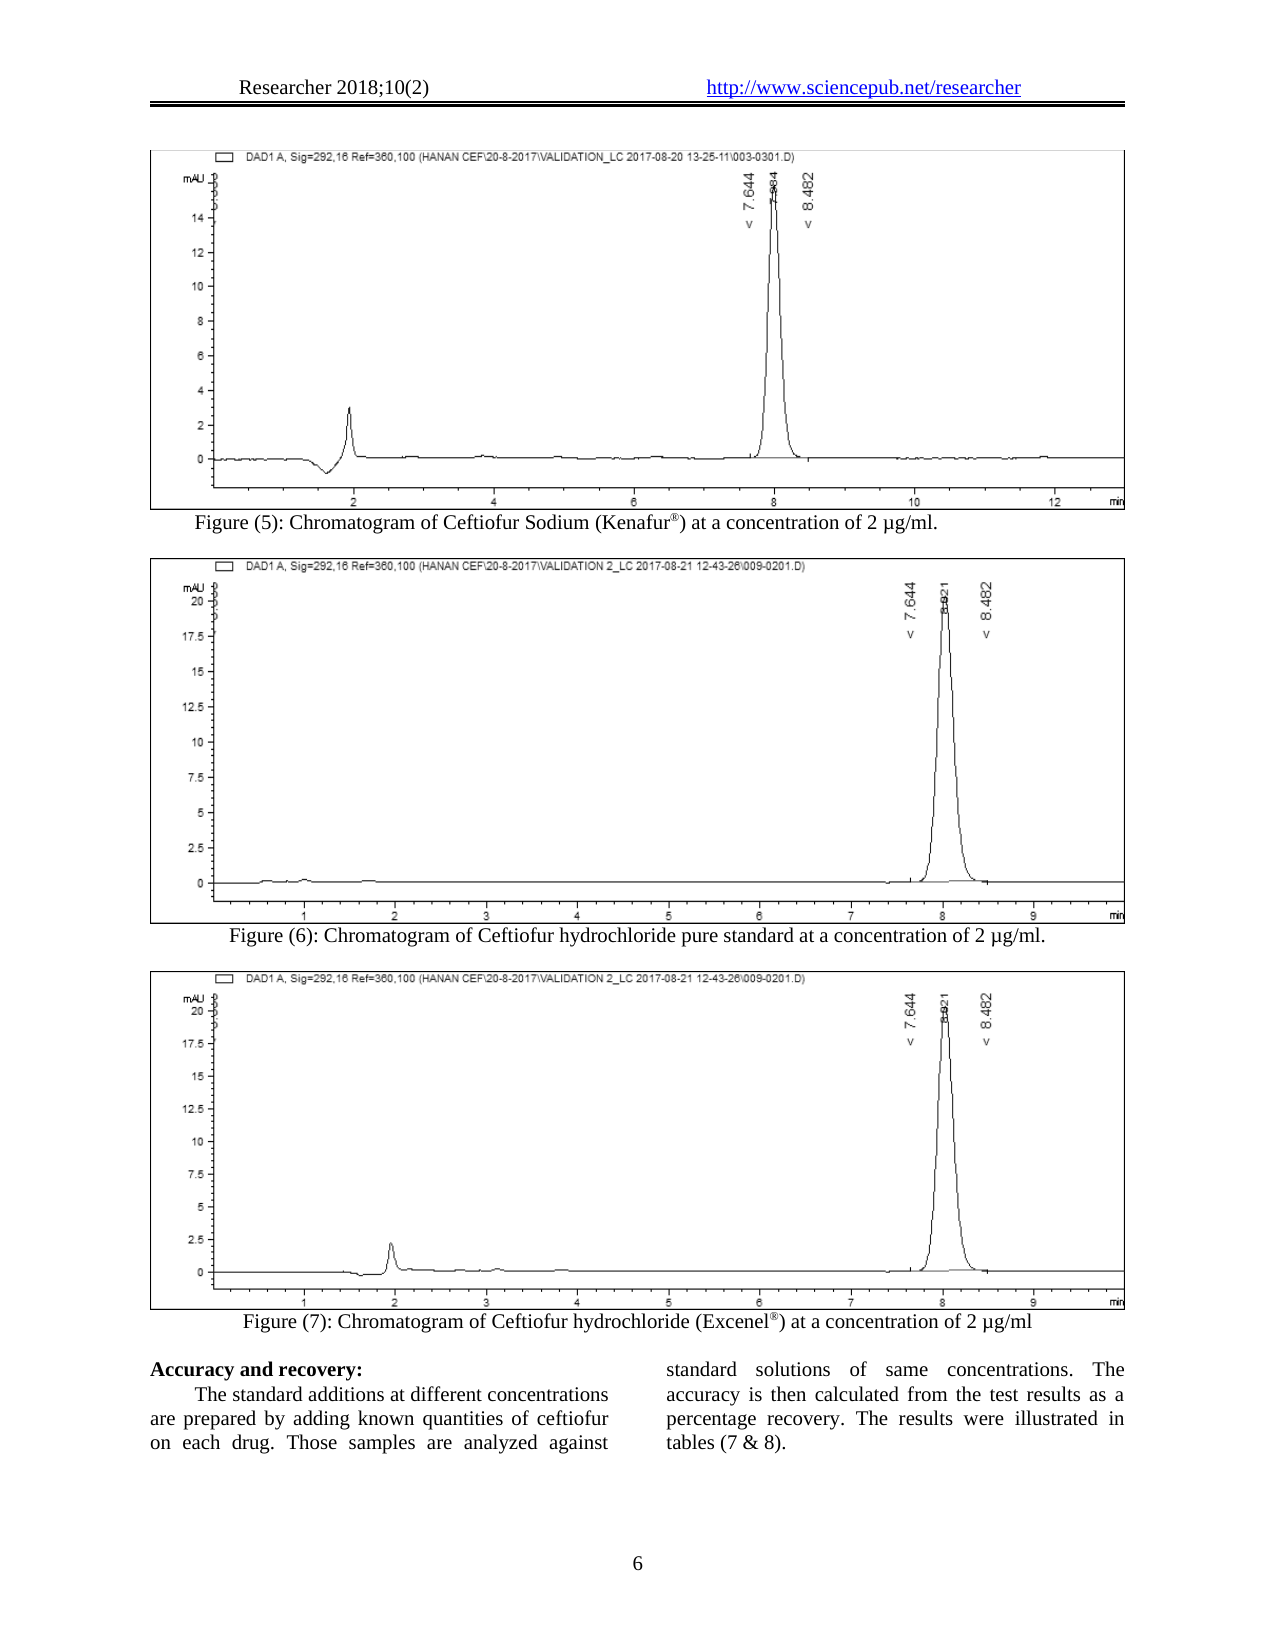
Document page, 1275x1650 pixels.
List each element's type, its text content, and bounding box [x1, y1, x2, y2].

text Figure (7): Chromatogram of Ceftiofur hydrochloride (Excenel®) at a concentration of 2 µg/ml [150, 1310, 1125, 1333]
text The standard additions at different concentrations are prepared by adding known quantities of ceftiofur on each drug. Those samples are analyzed against standard solutions of same concentrations. The accuracy is then calculated from the test results as a percentage recovery. The results were illustrated in tables (7 & 8). [150, 1381, 609, 1454]
text Accuracy and recovery: [150, 1357, 609, 1381]
text Figure (5): Chromatogram of Ceftiofur Sodium (Kenafur®) at a concentration of 2 µg/ml. [150, 510, 1125, 534]
text The standard additions at different concentrations are prepared by adding known quantities of ceftiofur on each drug. Those samples are analyzed against standard solutions of same concentrations. The accuracy is then calculated from the test results as a percentage recovery. The results were illustrated in tables (7 & 8). [666, 1357, 1125, 1454]
text Figure (6): Chromatogram of Ceftiofur hydrochloride pure standard at a concentration of 2 µg/ml. [150, 924, 1125, 947]
